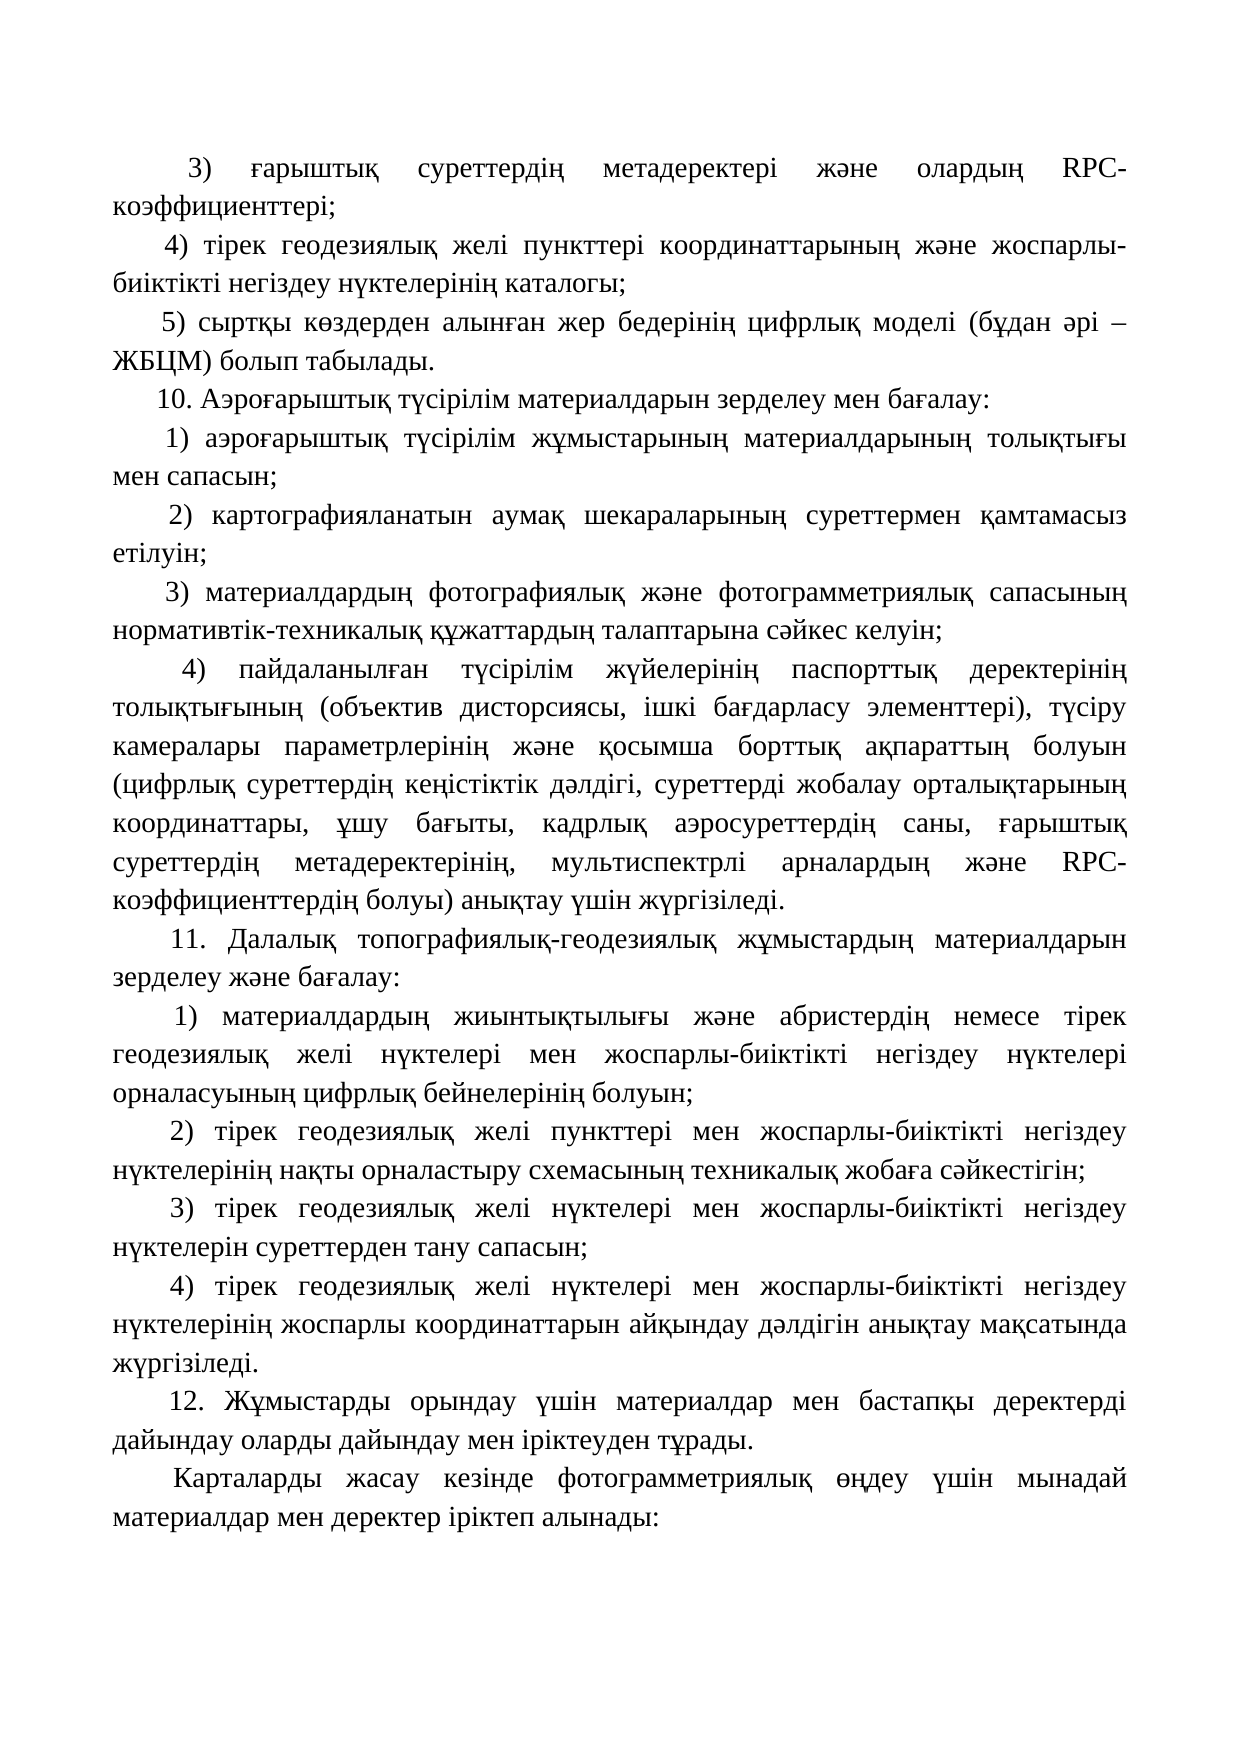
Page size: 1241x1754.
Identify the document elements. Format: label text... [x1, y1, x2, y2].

text 4) тірек геодезиялық желі нүктелері мен жоспарлы-биіктікті негіздеу нүктелерінің жоспарлы координаттарын айқындау дәлдігін анықтау мақсатында жүргізіледі. [112, 1268, 1128, 1378]
text 11. Далалық топографиялық-геодезиялық жұмыстардың материалдарын зерделеу және бағалау: [112, 921, 1128, 993]
text Карталарды жасау кезінде фотограмметриялық өңдеу үшін мынадай материалдар мен деректер іріктеп алынады: [112, 1460, 1128, 1532]
text 3) ғарыштық суреттердің метадеректері және олардың RPC-коэффициенттері; [112, 150, 1128, 222]
text 3) тірек геодезиялық желі нүктелері мен жоспарлы-биіктікті негіздеу нүктелерін суреттерден тану сапасын; [112, 1191, 1128, 1263]
text 12. Жұмыстарды орындау үшін материалдар мен бастапқы деректерді дайындау оларды дайындау мен іріктеуден тұрады. [112, 1383, 1128, 1455]
text 2) картографияланатын аумақ шекараларының суреттермен қамтамасыз етілуін; [112, 497, 1128, 569]
text 2) тірек геодезиялық желі пункттері мен жоспарлы-биіктікті негіздеу нүктелерінің нақты орналастыру схемасының техникалық жобаға сәйкестігін; [112, 1113, 1128, 1186]
text 4) тірек геодезиялық желі пункттері координаттарының және жоспарлы-биіктікті негіздеу нүктелерінің каталогы; [112, 227, 1128, 299]
text 4) пайдаланылған түсірілім жүйелерінің паспорттық деректерінің толықтығының (объектив дисторсиясы, ішкі бағдарласу элементтері), түсіру камералары параметрлерінің және қосымша борттық ақпараттың болуын (цифрлық суреттердің кеңістіктік дәлдігі, суреттерді жобалау орталықтарының координаттары, ұшу бағыты, кадрлық аэросуреттердің саны, ғарыштық суреттердің метадеректерінің, мультиспектрлі арналардың және RPC-коэффициенттердің болуы) анықтау үшін жүргізіледі. [112, 651, 1128, 916]
text 5) сыртқы көздерден алынған жер бедерінің цифрлық моделі (бұдан әрі – ЖБЦМ) болып табылады. [112, 304, 1128, 376]
text 3) материалдардың фотографиялық және фотограмметриялық сапасының нормативтік-техникалық құжаттардың талаптарына сәйкес келуін; [112, 574, 1128, 646]
text 10. Аэроғарыштық түсірілім материалдарын зерделеу мен бағалау: [112, 381, 1128, 415]
text 1) аэроғарыштық түсірілім жұмыстарының материалдарының толықтығы мен сапасын; [112, 420, 1128, 492]
text 1) материалдардың жиынтықтылығы және абристердің немесе тірек геодезиялық желі нүктелері мен жоспарлы-биіктікті негіздеу нүктелері орналасуының цифрлық бейнелерінің болуын; [112, 998, 1128, 1108]
